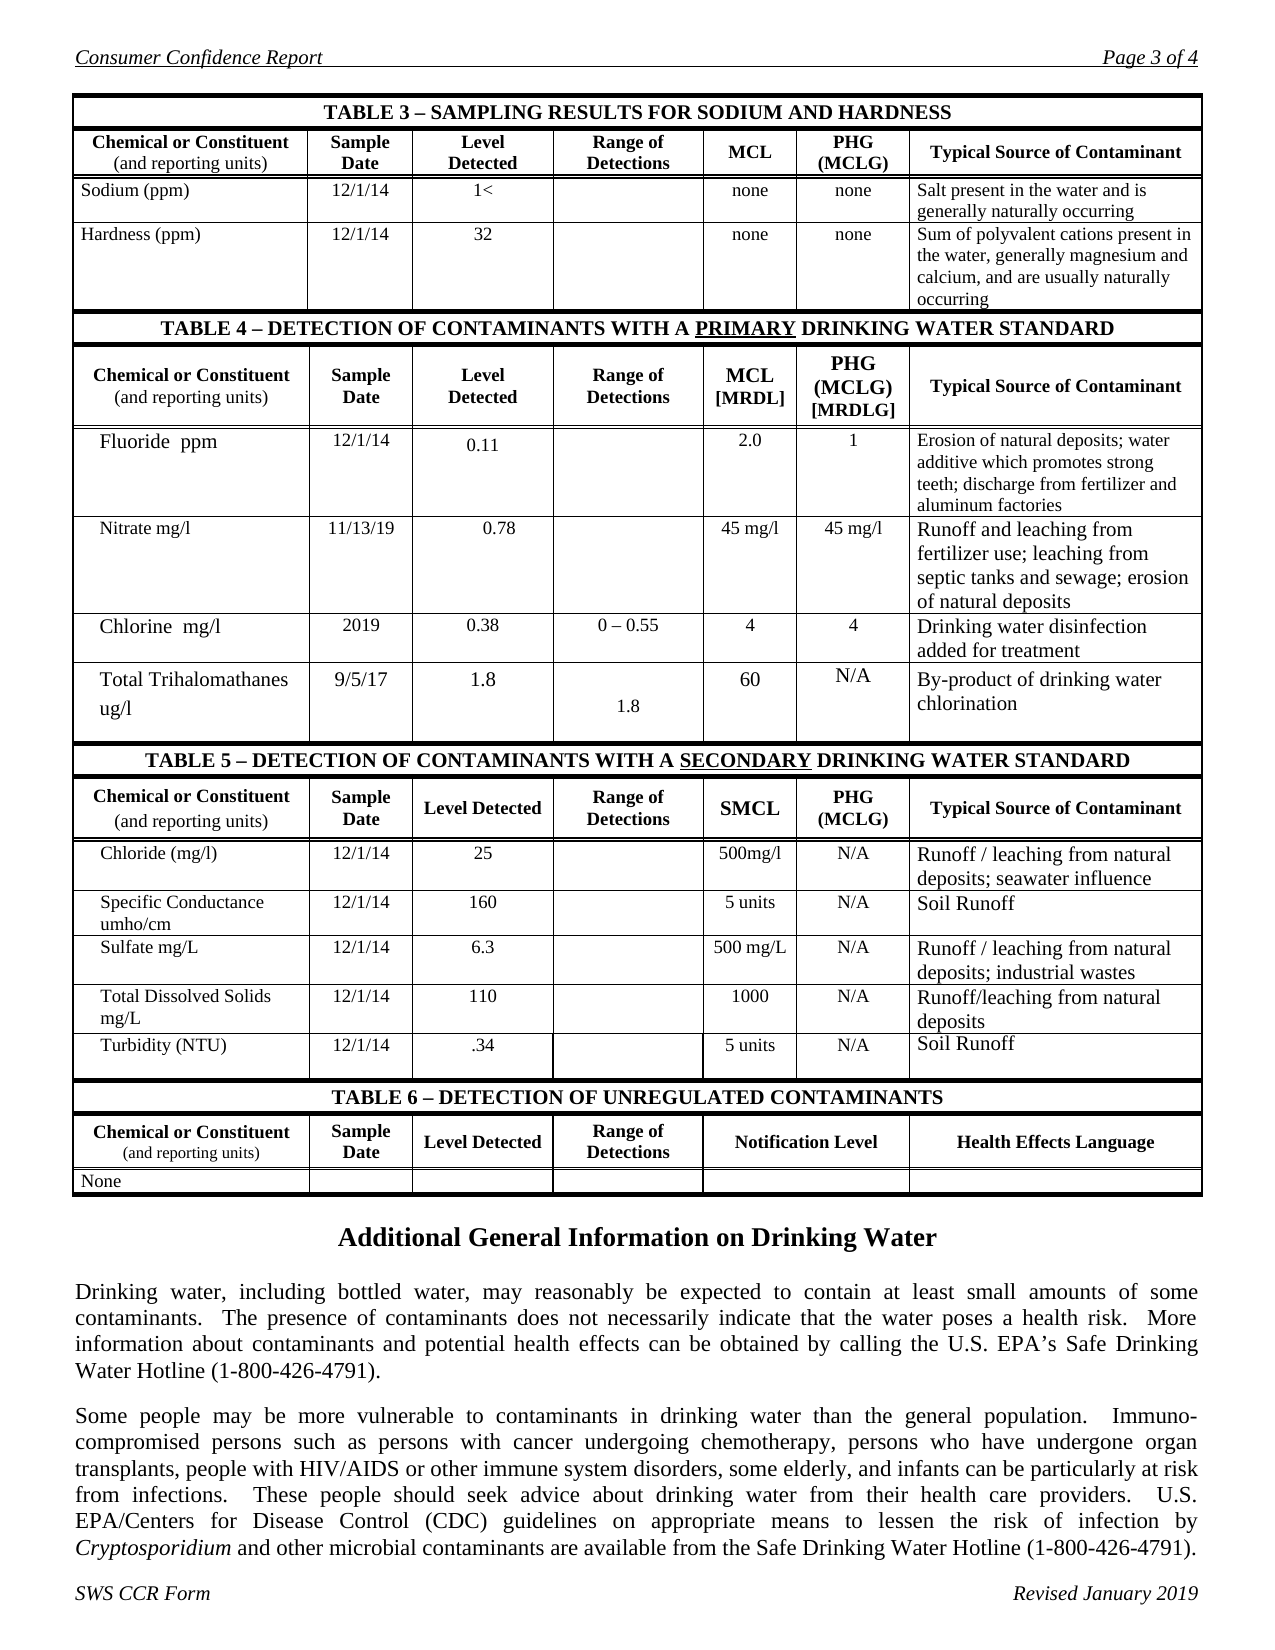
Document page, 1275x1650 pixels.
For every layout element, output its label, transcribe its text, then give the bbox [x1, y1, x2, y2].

table_cell 500mg/l [704, 842, 796, 890]
table_cell Turbidity (NTU) [74, 1034, 309, 1078]
table_cell Chemical or Constituent (and reporting units) [74, 779, 309, 837]
table_cell 1 [797, 429, 909, 516]
table_cell N/A [797, 891, 909, 935]
table_header TAble 3 – SAMPLING RESULTS FOR sodium and hardness [74, 98, 1201, 126]
table_cell Hardness (ppm) [74, 223, 307, 309]
table_cell PHG (MCLG) [797, 779, 909, 837]
table_cell Erosion of natural deposits; water additive which promotes strong teeth; discharge from fertilizer and aluminum factories [910, 429, 1201, 516]
table_cell TAble 4 – detection of contaminants with a Primary Drinking Water Standard [74, 314, 1201, 342]
table_cell [554, 1170, 702, 1192]
table_cell Level Detected [413, 1116, 552, 1167]
table_cell Chemical or Constituent (and reporting units) [74, 1116, 309, 1167]
table_cell 12/1/14 [308, 179, 412, 222]
table_cell Total Dissolved Solids mg/L [74, 985, 309, 1033]
table_cell [554, 179, 703, 222]
table_cell 11/13/19 [310, 517, 412, 613]
table_cell none [797, 179, 909, 222]
table_cell Typical Source of Contaminant [910, 347, 1201, 424]
table_cell MCL [MRDL] [704, 347, 796, 424]
table_cell 1.8 [413, 663, 553, 741]
table_cell N/A [797, 985, 909, 1033]
table_cell 12/1/14 [308, 223, 412, 309]
table_cell none [704, 179, 796, 222]
table_cell Level Detected [413, 347, 553, 424]
table_cell Range of Detections [554, 347, 703, 424]
table_cell 110 [413, 985, 553, 1033]
table_cell Range of Detections [554, 1116, 702, 1167]
text Some people may be more vulnerable to contaminants in drinking water than the general population. Immuno-compromised persons such as persons with cancer undergoing chemotherapy, persons who have undergone organ transplants, people with HIV/AIDS or other immune system disorders, some elderly, and infants can be particularly at risk from infections. These people should seek advice about drinking water from their health care providers. U.S. EPA/Centers for Disease Control (CDC) guidelines on appropriate means to lessen the risk of infection by Cryptosporidium and other microbial contaminants are available from the Safe Drinking Water Hotline (1-800-426-4791). [75, 1402, 1200, 1560]
table_cell 5 units [704, 891, 796, 935]
table_cell N/A [797, 842, 909, 890]
table_cell 1.8 [554, 663, 703, 741]
table_cell Nitrate mg/l [74, 517, 309, 613]
table_cell 1< [413, 179, 553, 222]
table_cell Specific Conductance umho/cm [74, 891, 309, 935]
table_cell Drinking water disinfection added for treatment [910, 614, 1201, 662]
table_cell Level Detected [413, 131, 553, 174]
table_cell 0.38 [413, 614, 553, 662]
table_cell Sulfate mg/L [74, 936, 309, 984]
table_cell PHG (MCLG) [MRDLG] [797, 347, 909, 424]
table_cell [910, 1170, 1201, 1192]
table_cell 2019 [310, 614, 412, 662]
table_cell 0 – 0.55 [554, 614, 703, 662]
table_cell Total Trihalomathanes ug/l [74, 663, 309, 741]
table_cell TAble 6 – detection of UNREGULATED CONTAMINANTS [74, 1083, 1201, 1111]
table_cell [554, 936, 703, 984]
table_cell 45 mg/l [704, 517, 796, 613]
table_cell Sample Date [310, 347, 412, 424]
table_cell 4 [704, 614, 796, 662]
text Drinking water, including bottled water, may reasonably be expected to contain at least small amounts of some contaminants. The presence of contaminants does not necessarily indicate that the water poses a health risk. More information about contaminants and potential health effects can be obtained by calling the U.S. EPA’s Safe Drinking Water Hotline (1-800-426-4791). [75, 1278, 1200, 1383]
table_cell [554, 1034, 702, 1078]
table_cell 12/1/14 [310, 936, 412, 984]
table_cell [310, 1170, 412, 1192]
table_cell Sum of polyvalent cations present in the water, generally magnesium and calcium, and are usually naturally occurring [910, 223, 1201, 309]
table_cell [554, 517, 703, 613]
table_cell 45 mg/l [797, 517, 909, 613]
table_cell 0.78 [413, 517, 553, 613]
table_cell 25 [413, 842, 553, 890]
table_cell 12/1/14 [310, 429, 412, 516]
table_cell N/A [797, 663, 909, 741]
table_cell Chlorine mg/l [74, 614, 309, 662]
table_cell [554, 429, 703, 516]
table_cell [554, 985, 703, 1033]
table_cell Typical Source of Contaminant [910, 131, 1201, 174]
table_cell Soil Runoff [910, 1034, 1201, 1078]
table_cell [704, 1170, 909, 1192]
table_cell Sodium (ppm) [74, 179, 307, 222]
table_cell 500 mg/L [704, 936, 796, 984]
table_cell Runoff / leaching from natural deposits; seawater influence [910, 842, 1201, 890]
table_cell .34 [413, 1034, 552, 1078]
table_cell Fluoride ppm [74, 429, 309, 516]
table_cell PHG (MCLG) [797, 131, 909, 174]
table_cell Runoff/leaching from natural deposits [910, 985, 1201, 1033]
table_cell TAble 5 – detection of contaminants with a Secondary Drinking Water Standard [74, 746, 1201, 774]
table_cell 5 units [704, 1034, 796, 1078]
table_cell Sample Date [310, 1116, 412, 1167]
table_cell SMCL [704, 779, 796, 837]
table_cell Runoff and leaching from fertilizer use; leaching from septic tanks and sewage; erosion of natural deposits [910, 517, 1201, 613]
table_cell [554, 223, 703, 309]
table_cell MCL [704, 131, 796, 174]
table_cell 60 [704, 663, 796, 741]
table_cell 12/1/14 [310, 1034, 412, 1078]
table_cell Salt present in the water and is generally naturally occurring [910, 179, 1201, 222]
text Additional General Information on Drinking Water [75, 1222, 1200, 1253]
table_cell [413, 1170, 552, 1192]
table_cell 1000 [704, 985, 796, 1033]
table_cell none [797, 223, 909, 309]
table_cell None [74, 1170, 309, 1192]
table_cell 160 [413, 891, 553, 935]
table_cell Sample Date [310, 779, 412, 837]
table_cell [554, 842, 703, 890]
table_cell N/A [797, 1034, 909, 1078]
table_cell 32 [413, 223, 553, 309]
table_cell 4 [797, 614, 909, 662]
table_cell Typical Source of Contaminant [910, 779, 1201, 837]
table_cell none [704, 223, 796, 309]
table_cell Chemical or Constituent (and reporting units) [74, 131, 307, 174]
table_cell Health Effects Language [910, 1116, 1201, 1167]
table_cell Soil Runoff [910, 891, 1201, 935]
table_cell Notification Level [704, 1116, 909, 1167]
table_cell Range of Detections [554, 779, 703, 837]
table_cell N/A [797, 936, 909, 984]
table_cell 12/1/14 [310, 842, 412, 890]
table_cell By-product of drinking water chlorination [910, 663, 1201, 741]
table_cell 12/1/14 [310, 985, 412, 1033]
table_cell 12/1/14 [310, 891, 412, 935]
table_cell [554, 891, 703, 935]
table_cell 6.3 [413, 936, 553, 984]
table_cell Chloride (mg/l) [74, 842, 309, 890]
table_cell Range of Detections [554, 131, 703, 174]
table_cell 2.0 [704, 429, 796, 516]
table_cell 0.11 [413, 429, 553, 516]
table_cell Chemical or Constituent (and reporting units) [74, 347, 309, 424]
table_cell Runoff / leaching from natural deposits; industrial wastes [910, 936, 1201, 984]
table_cell 9/5/17 [310, 663, 412, 741]
table_cell Level Detected [413, 779, 553, 837]
table_cell Sample Date [308, 131, 412, 174]
